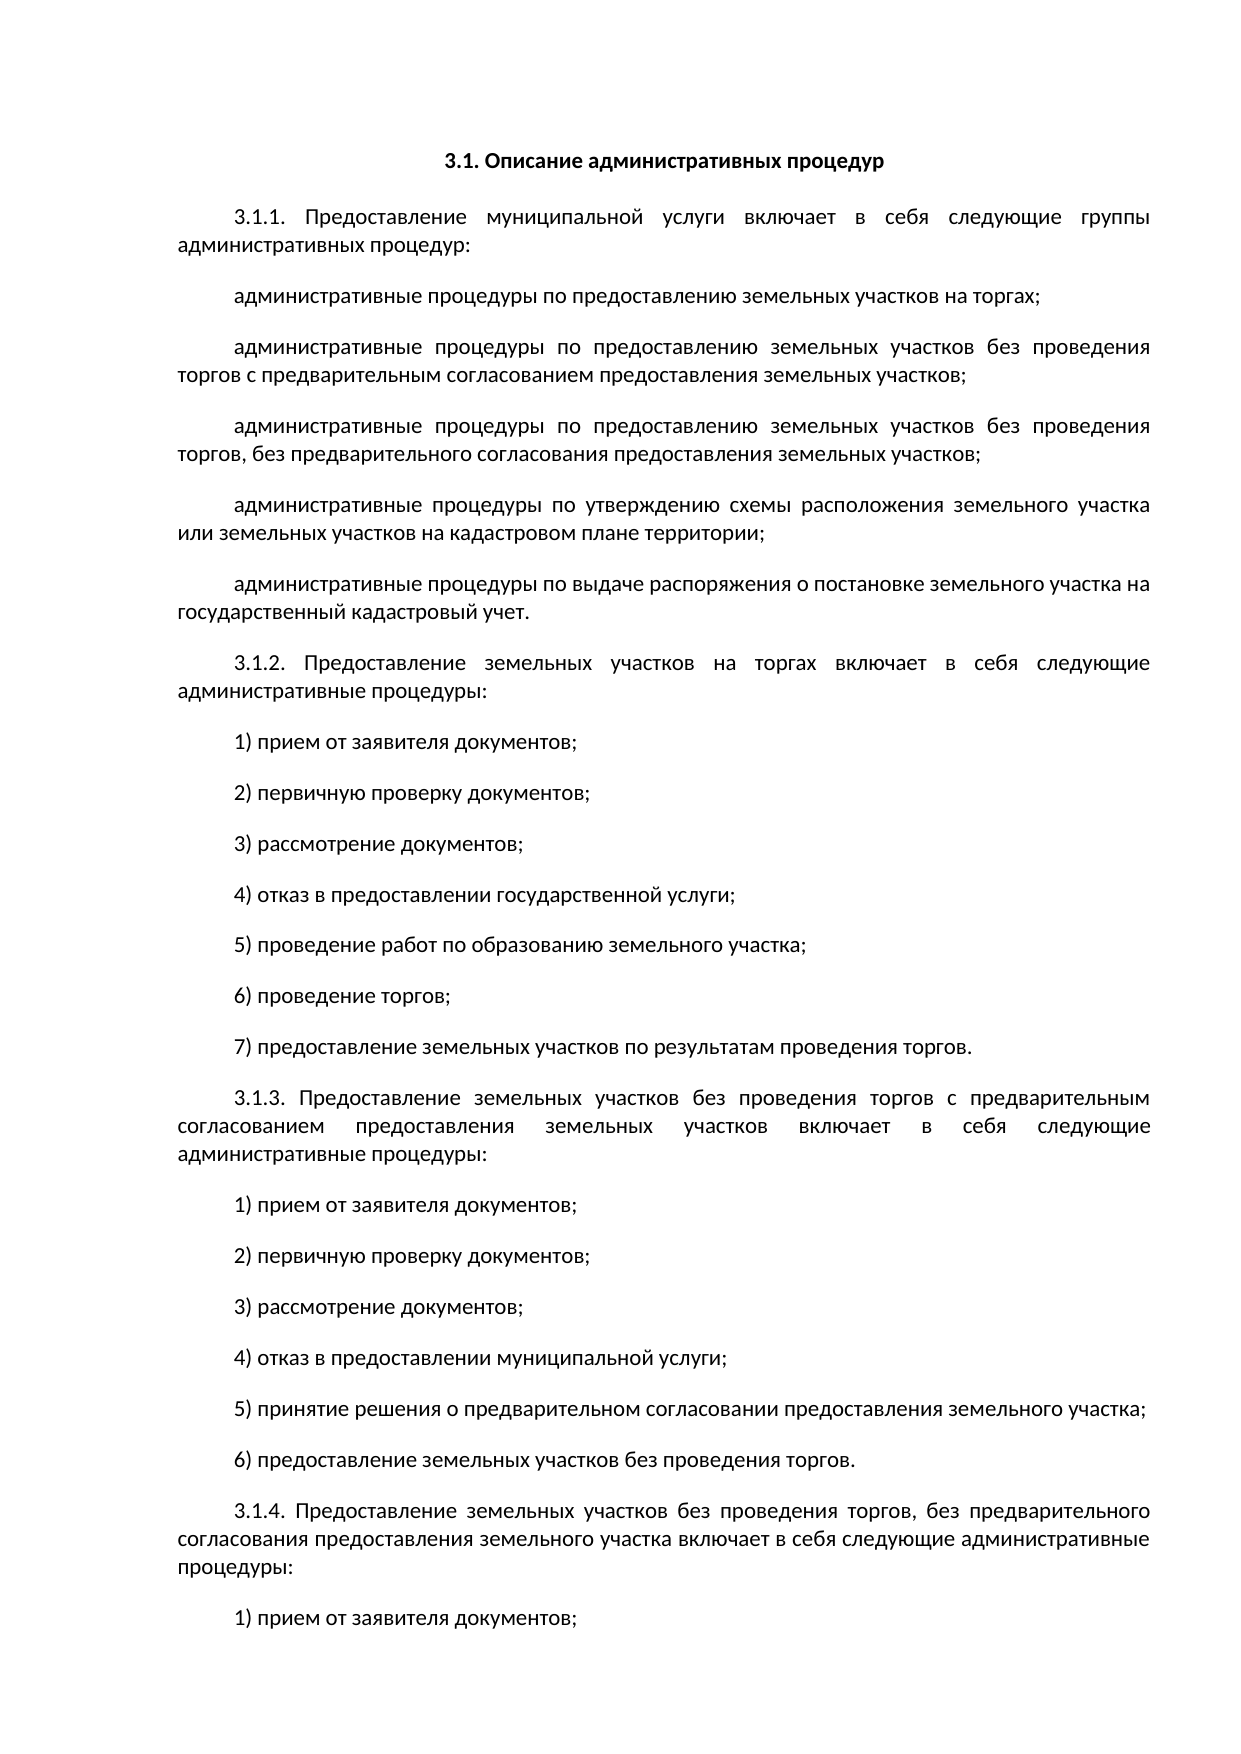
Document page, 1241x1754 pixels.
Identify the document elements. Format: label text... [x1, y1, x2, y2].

text 4) отказ в предоставлении муниципальной услуги; [177, 1343, 1152, 1371]
text административные процедуры по предоставлению земельных участков на торгах; [177, 281, 1152, 309]
text административные процедуры по утверждению схемы расположения земельного участка или земельных участков на кадастровом плане территории; [177, 490, 1152, 546]
text 2) первичную проверку документов; [177, 1241, 1152, 1269]
text административные процедуры по предоставлению земельных участков без проведения торгов, без предварительного согласования предоставления земельных участков; [177, 411, 1152, 467]
text 3.1.4. Предоставление земельных участков без проведения торгов, без предварительного согласования предоставления земельного участка включает в себя следующие административные процедуры: [177, 1496, 1152, 1580]
text 1) прием от заявителя документов; [177, 1190, 1152, 1218]
text 3) рассмотрение документов; [177, 829, 1152, 857]
text 2) первичную проверку документов; [177, 778, 1152, 806]
title 3.1. Описание административных процедур [177, 146, 1152, 174]
text 7) предоставление земельных участков по результатам проведения торгов. [177, 1032, 1152, 1061]
text 5) принятие решения о предварительном согласовании предоставления земельного участка; [177, 1394, 1152, 1422]
text 6) проведение торгов; [177, 982, 1152, 1009]
text 1) прием от заявителя документов; [177, 1603, 1152, 1631]
text 3.1.3. Предоставление земельных участков без проведения торгов с предварительным согласованием предоставления земельных участков включает в себя следующие административные процедуры: [177, 1083, 1152, 1167]
text 4) отказ в предоставлении государственной услуги; [177, 880, 1152, 908]
text 1) прием от заявителя документов; [177, 727, 1152, 755]
text административные процедуры по предоставлению земельных участков без проведения торгов с предварительным согласованием предоставления земельных участков; [177, 332, 1152, 388]
text административные процедуры по выдаче распоряжения о постановке земельного участка на государственный кадастровый учет. [177, 569, 1152, 625]
text 6) предоставление земельных участков без проведения торгов. [177, 1445, 1152, 1473]
text 5) проведение работ по образованию земельного участка; [177, 931, 1152, 959]
text 3) рассмотрение документов; [177, 1292, 1152, 1320]
text 3.1.2. Предоставление земельных участков на торгах включает в себя следующие административные процедуры: [177, 648, 1152, 704]
text 3.1.1. Предоставление муниципальной услуги включает в себя следующие группы административных процедур: [177, 202, 1152, 258]
